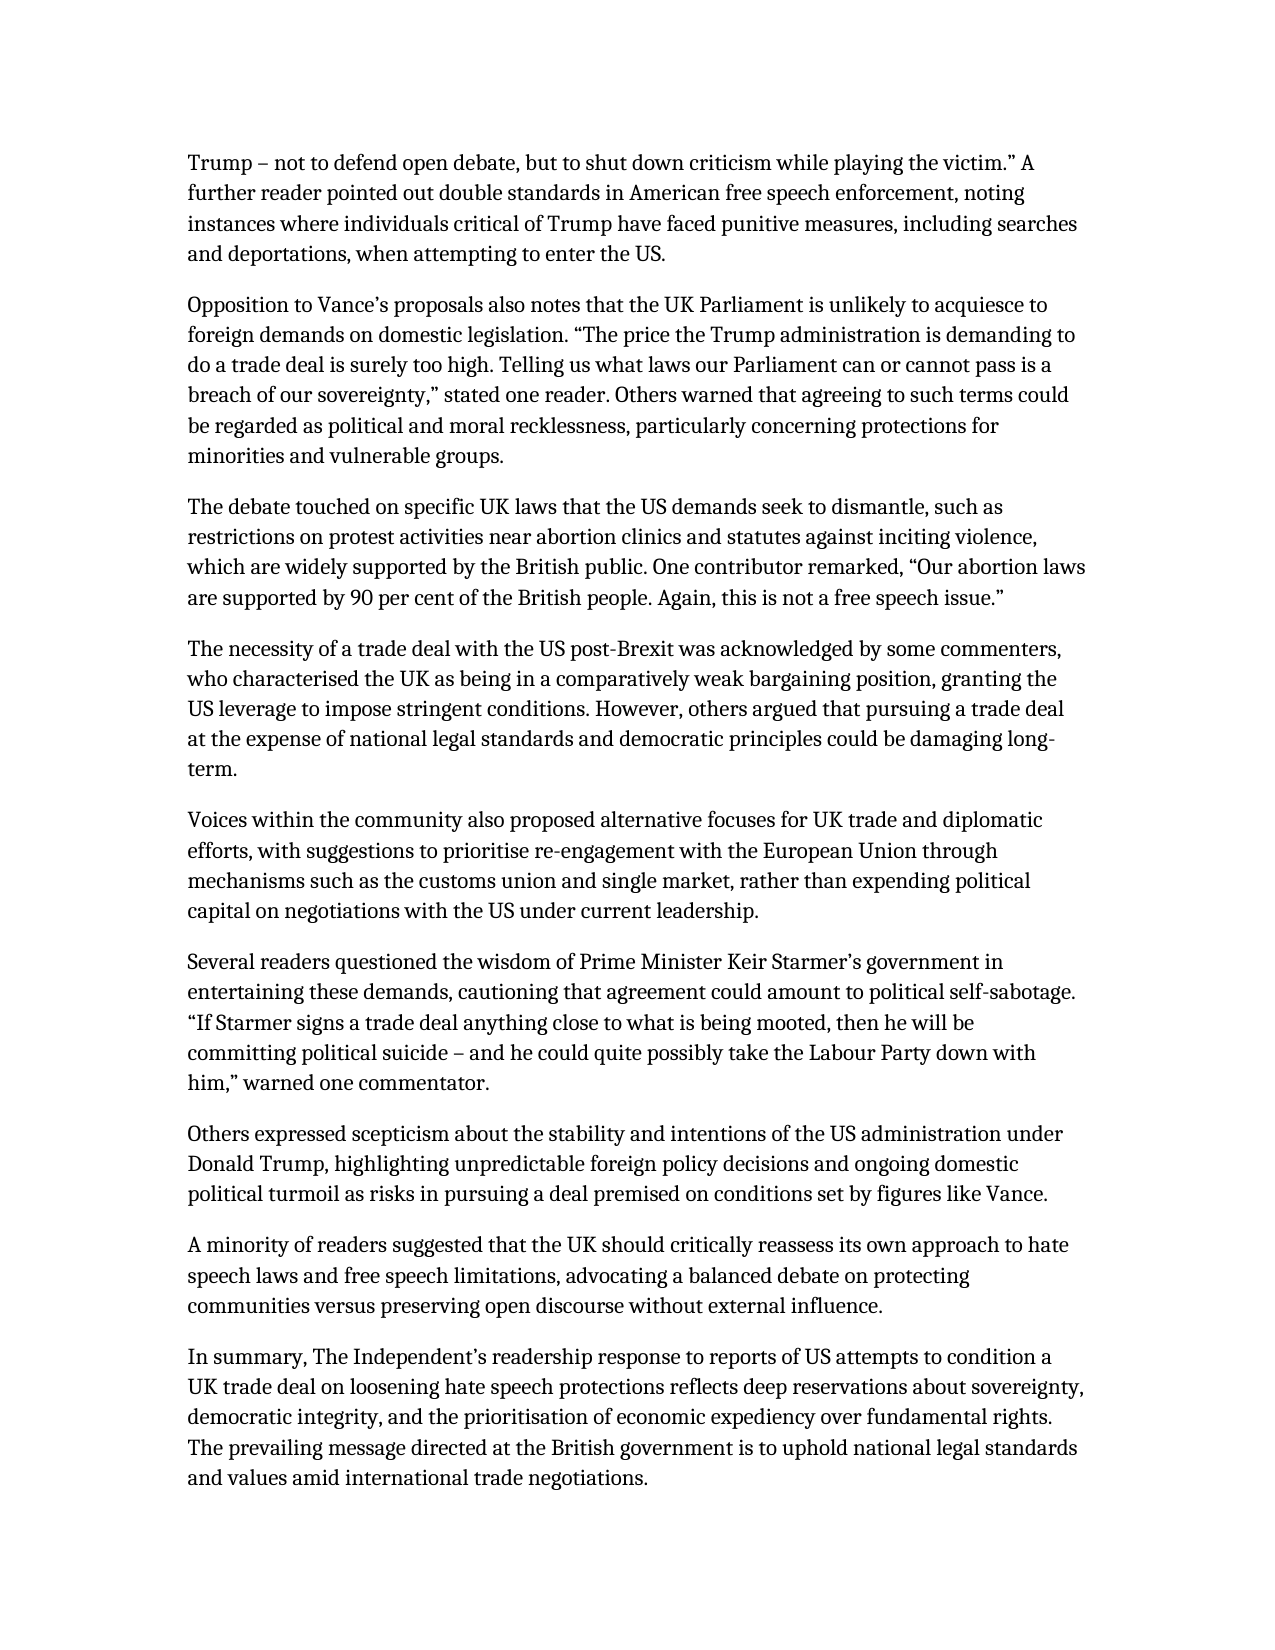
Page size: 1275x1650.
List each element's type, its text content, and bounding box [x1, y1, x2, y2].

text In summary, The Independent’s readership response to reports of US attempts to condition a UK trade deal on loosening hate speech protections reflects deep reservations about sovereignty, democratic integrity, and the prioritisation of economic expediency over fundamental rights. The prevailing message directed at the British government is to uphold national legal standards and values amid international trade negotiations. [187, 1344, 1087, 1491]
text Others expressed scepticism about the stability and intentions of the US administration under Donald Trump, highlighting unpredictable foreign policy decisions and ongoing domestic political turmoil as risks in pursuing a deal premised on conditions set by figures like Vance. [187, 1121, 1087, 1208]
text Several readers questioned the wisdom of Prime Minister Keir Starmer’s government in entertaining these demands, cautioning that agreement could amount to political self-sabotage. “If Starmer signs a trade deal anything close to what is being mooted, then he will be committing political suicide – and he could quite possibly take the Labour Party down with him,” warned one commentator. [187, 949, 1087, 1096]
text Voices within the community also proposed alternative focuses for UK trade and diplomatic efforts, with suggestions to prioritise re-engagement with the European Union through mechanisms such as the customs union and single market, rather than expending political capital on negotiations with the US under current leadership. [187, 807, 1087, 924]
text Opposition to Vance’s proposals also notes that the UK Parliament is unlikely to acquiesce to foreign demands on domestic legislation. “The price the Trump administration is demanding to do a trade deal is surely too high. Telling us what laws our Parliament can or cannot pass is a breach of our sovereignty,” stated one reader. Others warned that agreeing to such terms could be regarded as political and moral recklessness, particularly concerning protections for minorities and vulnerable groups. [187, 292, 1087, 469]
text The necessity of a trade deal with the US post-Brexit was acknowledged by some commenters, who characterised the UK as being in a comparatively weak bargaining position, granting the US leverage to impose stringent conditions. However, others argued that pursuing a trade deal at the expense of national legal standards and democratic principles could be damaging long-term. [187, 635, 1087, 783]
text The debate touched on specific UK laws that the US demands seek to dismantle, such as restrictions on protest activities near abortion clinics and statutes against inciting violence, which are widely supported by the British public. One contributor remarked, “Our abortion laws are supported by 90 per cent of the British people. Again, this is not a free speech issue.” [187, 494, 1087, 611]
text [187, 150, 1087, 267]
text A minority of readers suggested that the UK should critically reassess its own approach to hate speech laws and free speech limitations, advocating a balanced debate on protecting communities versus preserving open discourse without external influence. [187, 1232, 1087, 1319]
